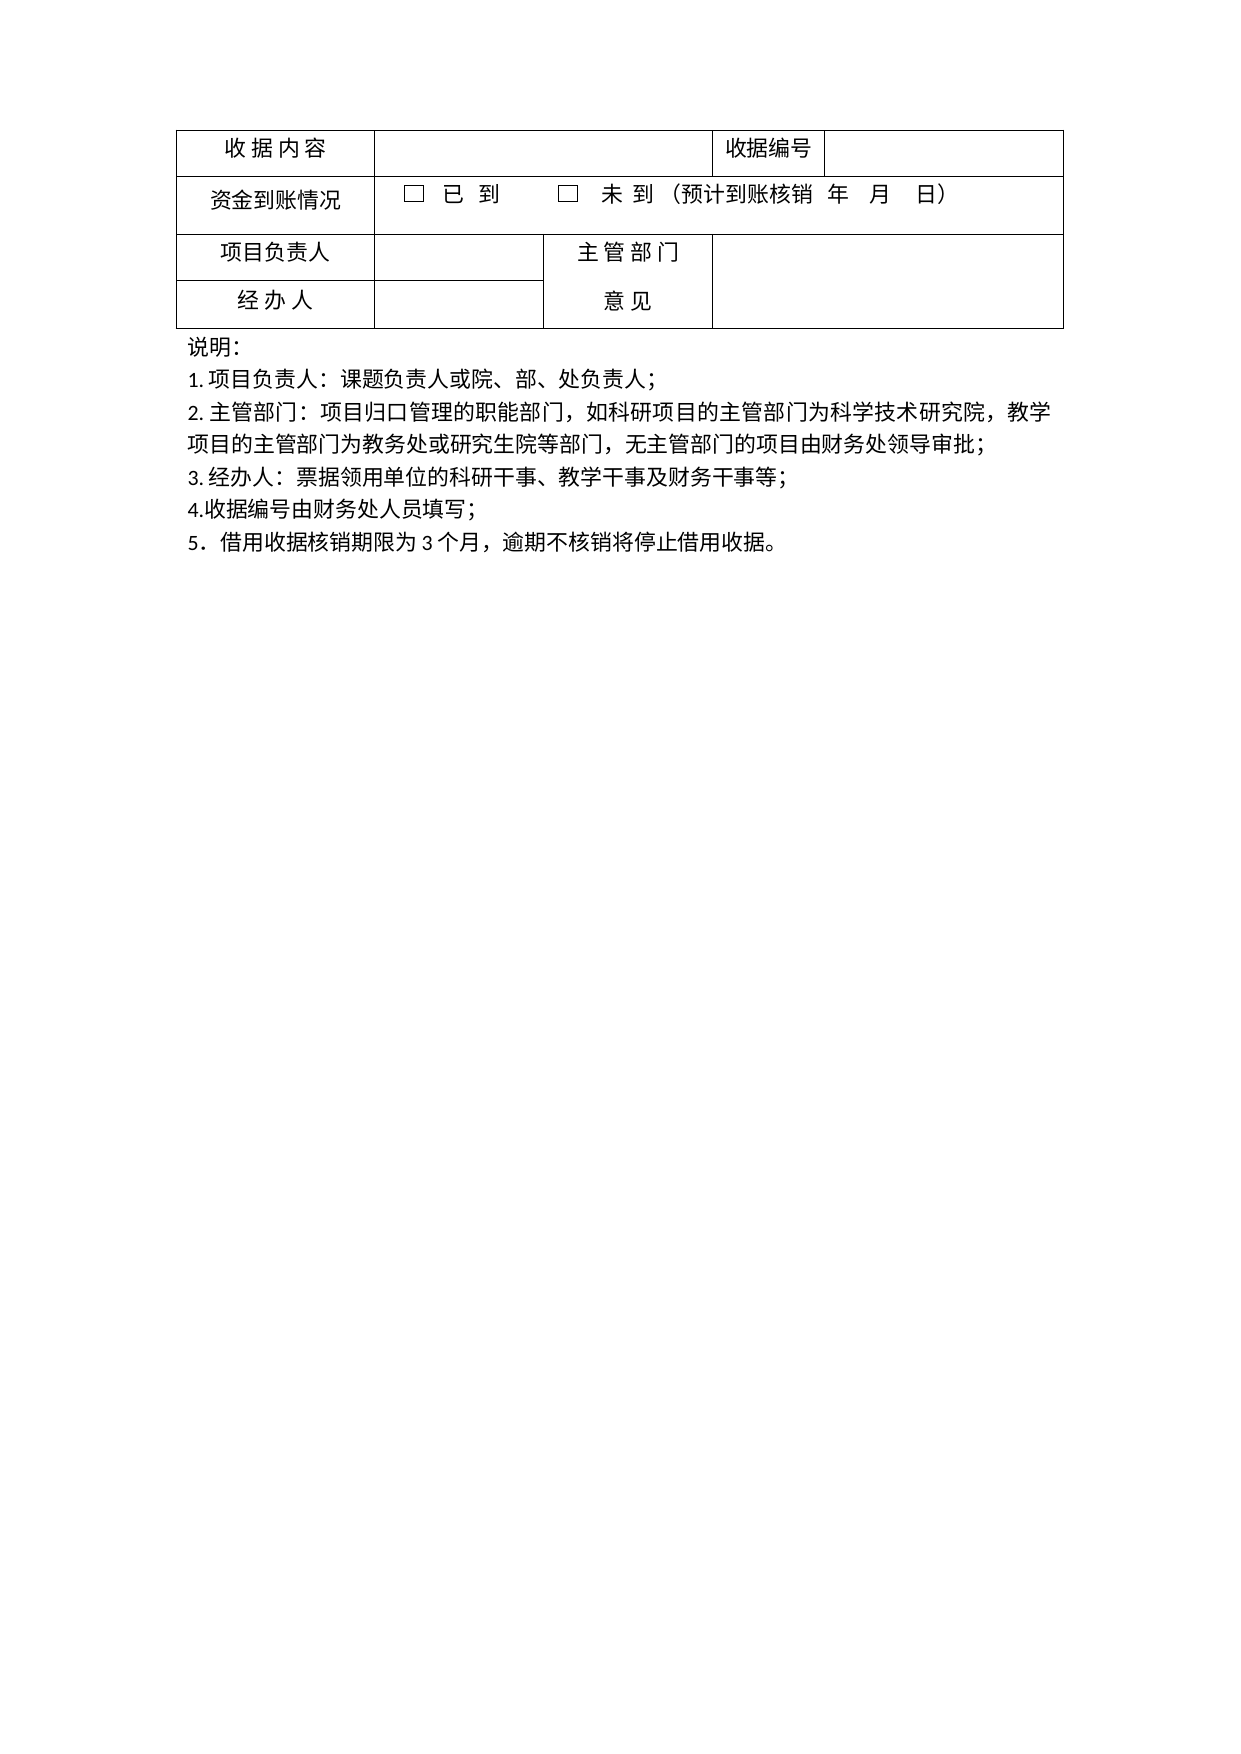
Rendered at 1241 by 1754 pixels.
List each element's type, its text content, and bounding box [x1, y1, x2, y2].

table_cell 经 办 人 [177, 281, 374, 328]
text 1. 项目负责人：课题负责人或院、部、处负责人； [187, 362, 1053, 394]
text 3. 经办人：票据领用单位的科研干事、教学干事及财务干事等； [187, 459, 1053, 492]
table_cell 收据编号 [713, 131, 824, 176]
text 4.收据编号由财务处人员填写； [187, 492, 1053, 524]
table_cell [375, 281, 543, 328]
table_cell 主 管 部 门 意 见 [544, 235, 712, 328]
table_cell 已 到 未 到 （预计到账核销 年 月 日） [375, 177, 1063, 234]
table_cell 资金到账情况 [177, 177, 374, 234]
table_cell 项目负责人 [177, 235, 374, 280]
table_cell [375, 131, 712, 176]
table_cell [713, 235, 1063, 328]
table_cell [375, 235, 543, 280]
text 5．借用收据核销期限为3个月，逾期不核销将停止借用收据。 [187, 524, 1053, 557]
table_cell 收 据 内 容 [177, 131, 374, 176]
table_cell [825, 131, 1063, 176]
text 2. 主管部门：项目归口管理的职能部门，如科研项目的主管部门为科学技术研究院，教学项目的主管部门为教务处或研究生院等部门，无主管部门的项目由财务处领导审批； [187, 394, 1053, 459]
text 说明： [187, 329, 1053, 362]
